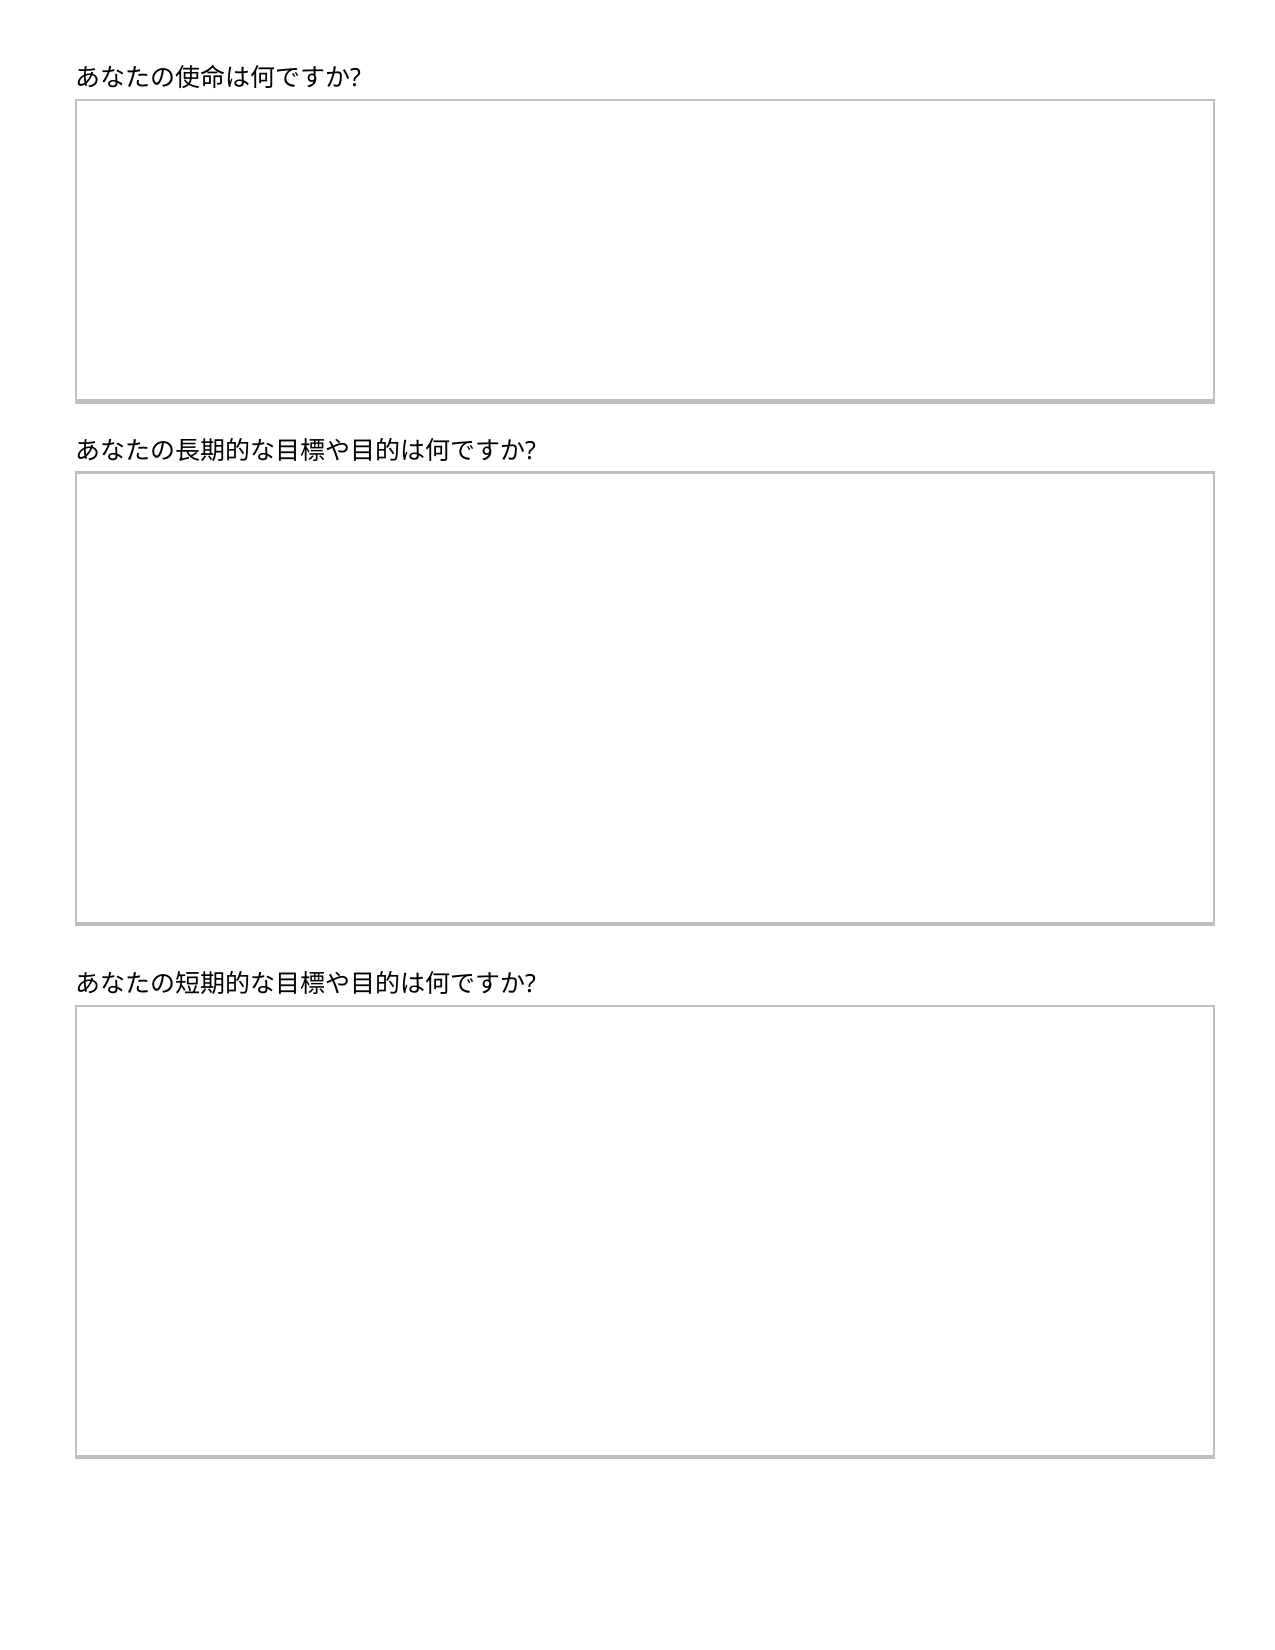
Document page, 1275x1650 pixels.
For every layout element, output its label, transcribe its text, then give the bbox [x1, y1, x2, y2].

text あなたの短期的な目標や目的は何ですか? [75, 965, 1215, 999]
text あなたの使命は何ですか? [75, 60, 1215, 94]
text あなたの長期的な目標や目的は何ですか? [75, 432, 1215, 466]
table_header [77, 101, 1213, 399]
table_header [77, 474, 1213, 921]
table_header [77, 1007, 1213, 1454]
